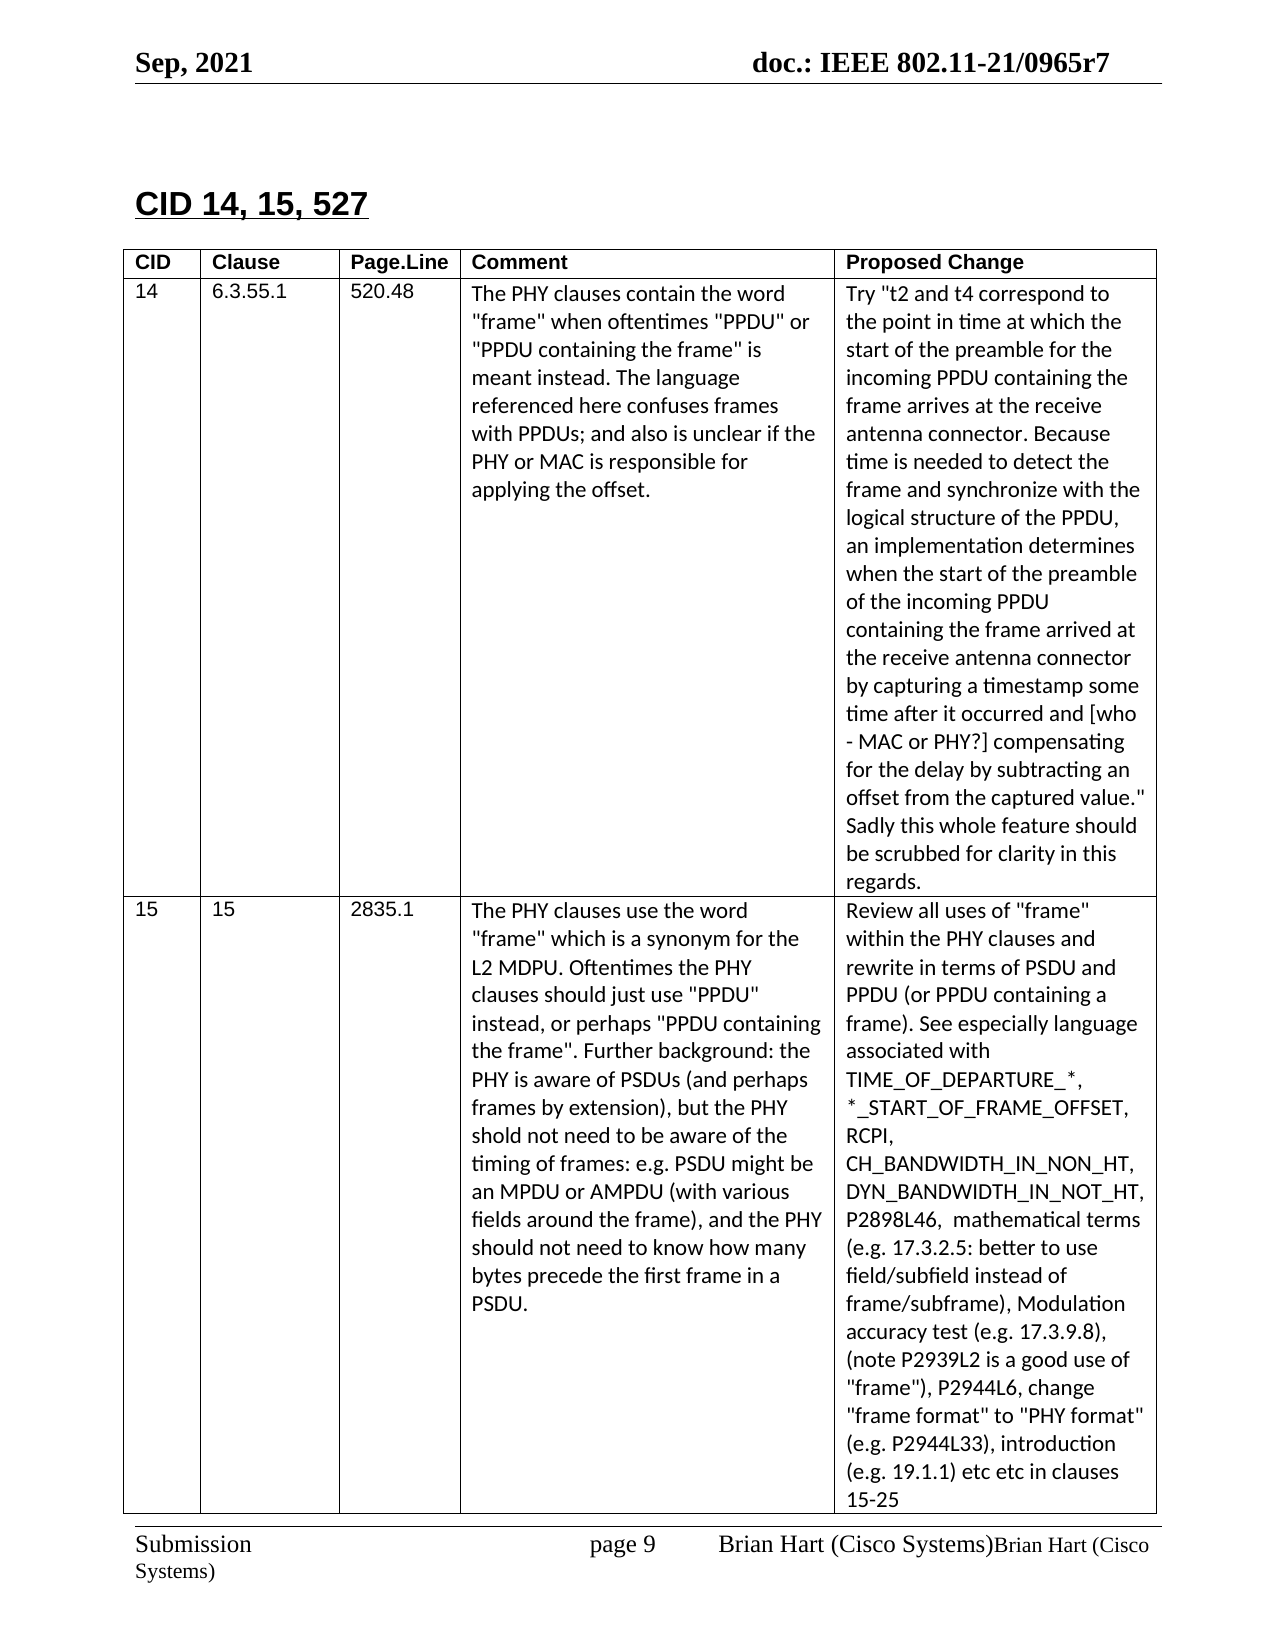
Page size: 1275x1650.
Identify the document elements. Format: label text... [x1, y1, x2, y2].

subtitle CID 14, 15, 527 [135, 184, 1162, 223]
table_cell 520.48 [340, 279, 460, 896]
table_header CID [124, 250, 200, 278]
table_header Clause [201, 250, 339, 278]
table_cell 15 [124, 897, 200, 1513]
table_cell 6.3.55.1 [201, 279, 339, 896]
table_header Page.Line [340, 250, 460, 278]
table_cell 15 [201, 897, 339, 1513]
table_cell Try "t2 and t4 correspond to the point in time at which the start of the preamble for the incoming PPDU containing the frame arrives at the receive antenna connector. Because time is needed to detect the frame and synchronize with the logical structure of the PPDU, an implementation determines when the start of the preamble of the incoming PPDU containing the frame arrived at the receive antenna connector by capturing a timestamp some time after it occurred and [who - MAC or PHY?] compensating for the delay by subtracting an offset from the captured value." Sadly this whole feature should be scrubbed for clarity in this regards. [835, 279, 1156, 896]
table_cell The PHY clauses use the word "frame" which is a synonym for the L2 MDPU. Oftentimes the PHY clauses should just use "PPDU" instead, or perhaps "PPDU containing the frame". Further background: the PHY is aware of PSDUs (and perhaps frames by extension), but the PHY shold not need to be aware of the timing of frames: e.g. PSDU might be an MPDU or AMPDU (with various fields around the frame), and the PHY should not need to know how many bytes precede the first frame in a PSDU. [461, 897, 834, 1513]
table_cell 2835.1 [340, 897, 460, 1513]
table_cell Review all uses of "frame" within the PHY clauses and rewrite in terms of PSDU and PPDU (or PPDU containing a frame). See especially language associated with TIME_OF_DEPARTURE_*, *_START_OF_FRAME_OFFSET, RCPI, CH_BANDWIDTH_IN_NON_HT, DYN_BANDWIDTH_IN_NOT_HT, P2898L46, mathematical terms (e.g. 17.3.2.5: better to use field/subfield instead of frame/subframe), Modulation accuracy test (e.g. 17.3.9.8), (note P2939L2 is a good use of "frame"), P2944L6, change "frame format" to "PHY format" (e.g. P2944L33), introduction (e.g. 19.1.1) etc etc in clauses 15-25 [835, 897, 1156, 1513]
table_cell The PHY clauses contain the word "frame" when oftentimes "PPDU" or "PPDU containing the frame" is meant instead. The language referenced here confuses frames with PPDUs; and also is unclear if the PHY or MAC is responsible for applying the offset. [461, 279, 834, 896]
table_header Proposed Change [835, 250, 1156, 278]
table_cell 14 [124, 279, 200, 896]
table_header Comment [461, 250, 834, 278]
